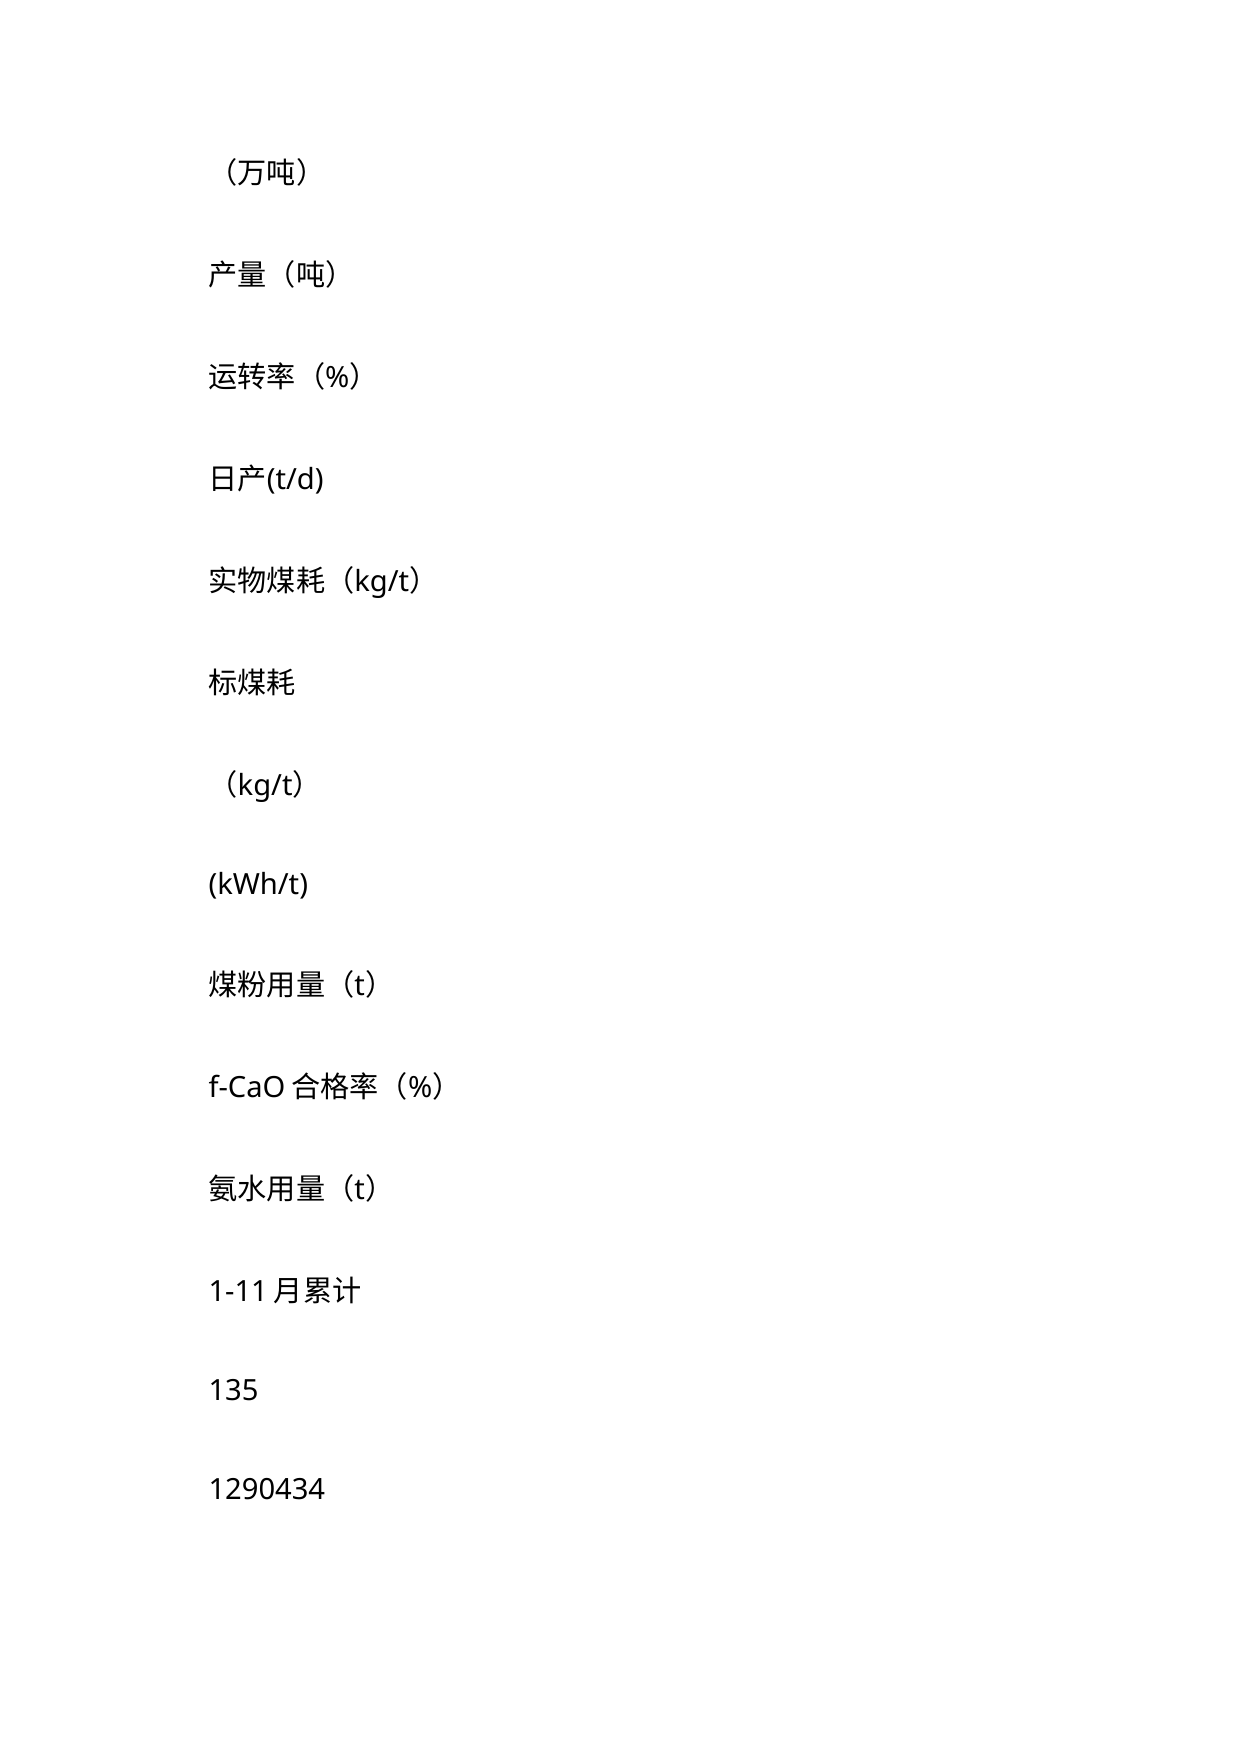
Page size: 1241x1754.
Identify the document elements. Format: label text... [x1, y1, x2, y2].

text （kg/t） [150, 761, 1090, 804]
text （万吨） [150, 150, 1090, 192]
text 氨水用量（t） [150, 1166, 1090, 1208]
text 运转率（%） [150, 353, 1090, 396]
text 产量（吨） [150, 252, 1090, 294]
text 135 [150, 1369, 1090, 1409]
text (kWh/t) [150, 863, 1090, 903]
text 1-11月累计 [150, 1268, 1090, 1310]
text 煤粉用量（t） [150, 962, 1090, 1004]
text 标煤耗 [150, 659, 1090, 702]
text 1290434 [150, 1468, 1090, 1508]
text 日产(t/d) [150, 456, 1090, 498]
text f-CaO合格率（%） [150, 1064, 1090, 1106]
text 实物煤耗（kg/t） [150, 557, 1090, 600]
